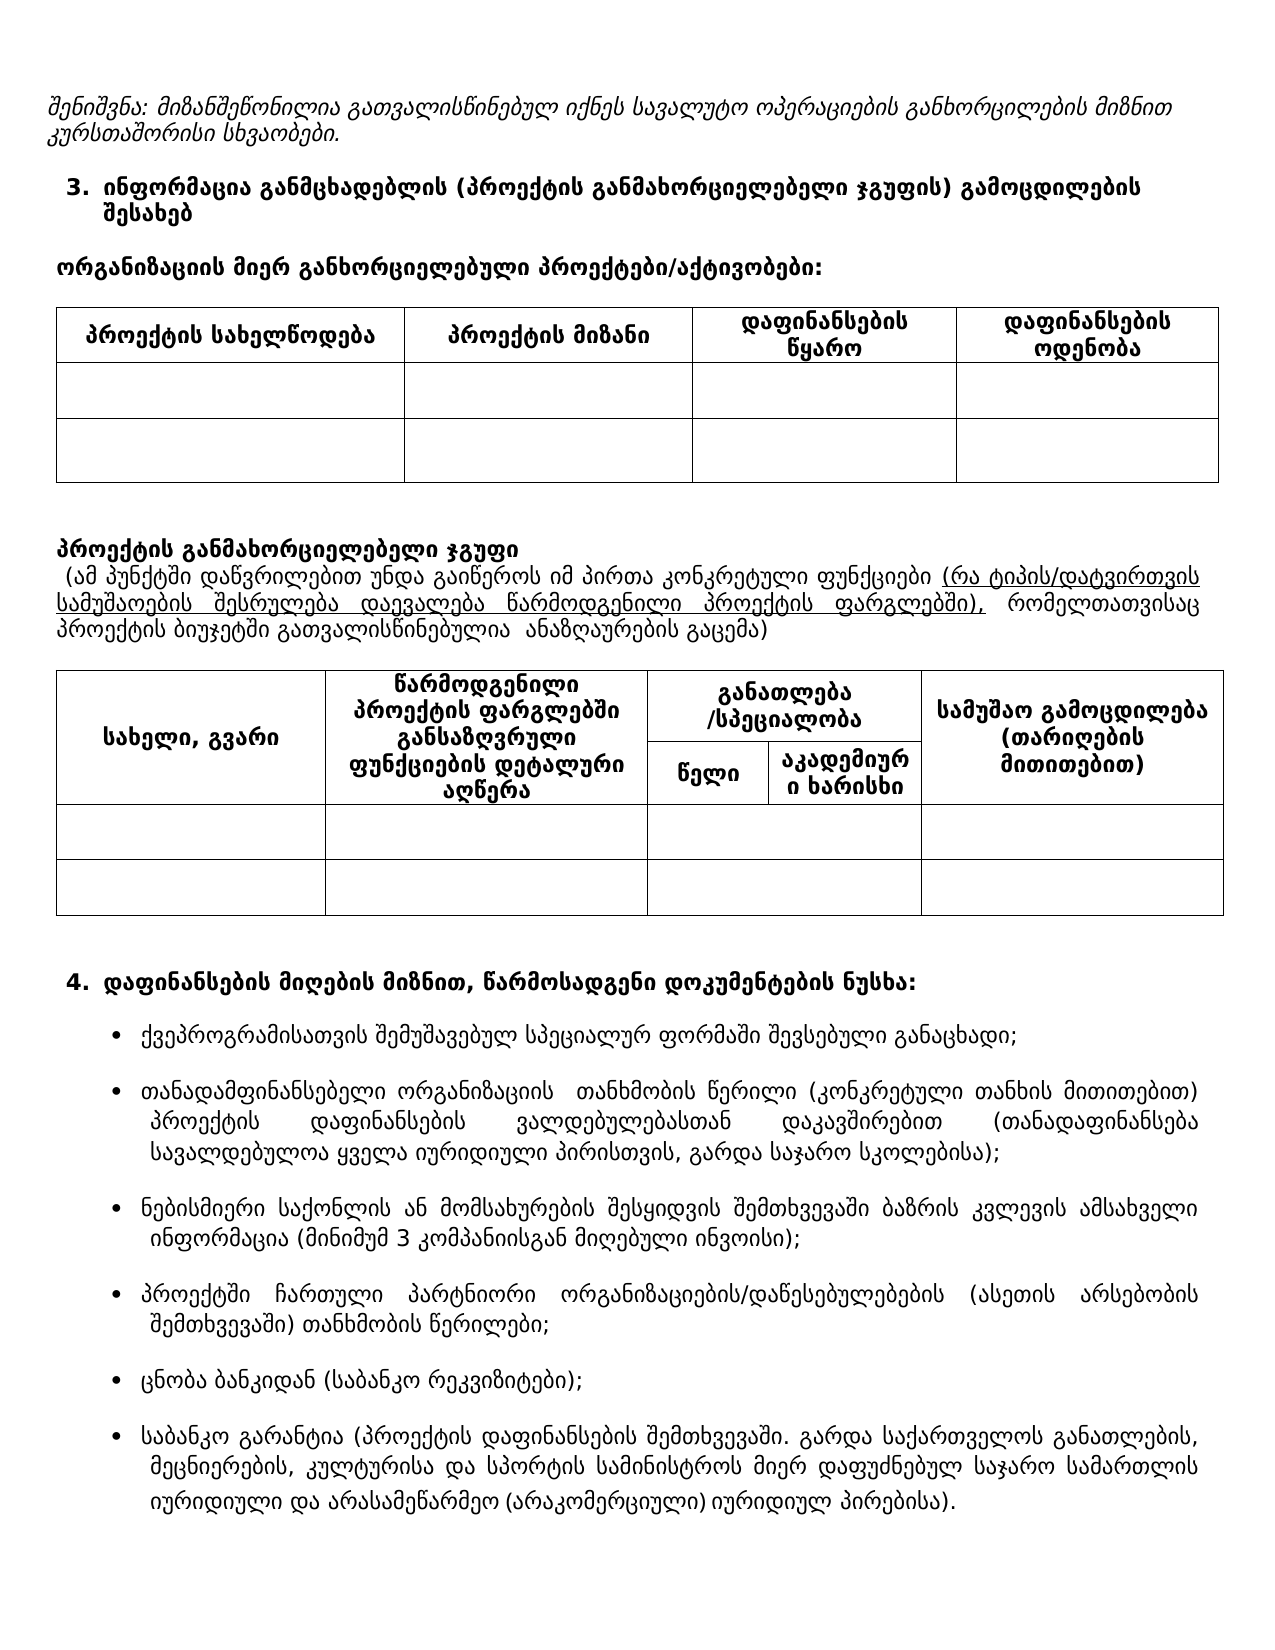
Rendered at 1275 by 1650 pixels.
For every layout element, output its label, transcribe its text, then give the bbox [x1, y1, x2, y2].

table_cell [405, 363, 692, 417]
table_cell [57, 363, 404, 417]
list დაფინანსების მიღების მიზნით, წარმოსადგენი დოკუმენტების ნუსხა: [66, 969, 1200, 996]
table_cell აკადემიური ხარისხი [769, 742, 921, 804]
table_header სამუშაო გამოცდილება (თარიღების მითითებით) [922, 671, 1223, 804]
table_header დაფინანსების წყარო [693, 308, 956, 362]
text ორგანიზაციის მიერ განხორციელებული პროექტები/აქტივობები: [56, 254, 1200, 280]
table_cell [57, 860, 325, 914]
table_header პროექტის მიზანი [405, 308, 692, 362]
text პროექტის განმახორციელებელი ჯგუფი [56, 536, 1200, 563]
table_header განათლება /სპეციალობა [648, 671, 921, 741]
table_cell [957, 363, 1218, 417]
list თანადამფინანსებელი ორგანიზაციის თანხმობის წერილი (კონკრეტული თანხის მითითებით) პროექტის დაფინანსების ვალდებულებასთან დაკავშირებით (თანადაფინანსება სავალდებულოა ყველა იურიდიული პირისთვის, გარდა საჯარო სკოლებისა); [112, 1078, 1200, 1166]
table_cell [57, 419, 404, 482]
list ცნობა ბანკიდან (საბანკო რეკვიზიტები); [112, 1367, 1200, 1394]
list პროექტში ჩართული პარტნიორი ორგანიზაციების/დაწესებულებების (ასეთის არსებობის შემთხვევაში) თანხმობის წერილები; [112, 1281, 1200, 1338]
list ქვეპროგრამისათვის შემუშავებულ სპეციალურ ფორმაში შევსებული განაცხადი; [112, 1022, 1200, 1049]
text შენიშვნა: მიზანშეწონილია გათვალისწინებულ იქნეს სავალუტო ოპერაციების განხორცილების მიზნით კურსთაშორისი სხვაობები. [47, 94, 1200, 147]
list ნებისმიერი საქონლის ან მომსახურების შესყიდვის შემთხვევაში ბაზრის კვლევის ამსახველი ინფორმაცია (მინიმუმ 3 კომპანიისგან მიღებული ინვოისი); [112, 1195, 1200, 1252]
list საბანკო გარანტია (პროექტის დაფინანსების შემთხვევაში. გარდა საქართველოს განათლების, მეცნიერების, კულტურისა და სპორტის სამინისტროს მიერ დაფუძნებულ საჯარო სამართლის იურიდიული და არასამეწარმეო (არაკომერციული) იურიდიულ პირებისა). [112, 1423, 1200, 1516]
list ინფორმაცია განმცხადებლის (პროექტის განმახორციელებელი ჯგუფის) გამოცდილების შესახებ [66, 174, 1200, 227]
table_cell [57, 805, 325, 859]
table_cell [326, 805, 647, 859]
table_cell [405, 419, 692, 482]
table_cell [957, 419, 1218, 482]
table_cell [922, 860, 1223, 914]
table_header წარმოდგენილი პროექტის ფარგლებში განსაზღვრული ფუნქციების დეტალური აღწერა [326, 671, 647, 804]
table_cell [648, 805, 921, 859]
table_header დაფინანსების ოდენობა [957, 308, 1218, 362]
table_header პროექტის სახელწოდება [57, 308, 404, 362]
text (ამ პუნქტში დაწვრილებით უნდა გაიწეროს იმ პირთა კონკრეტული ფუნქციები (რა ტიპის/დატვირთვის სამუშაოების შესრულება დაევალება წარმოდგენილი პროექტის ფარგლებში), რომელთათვისაც პროექტის ბიუჯეტში გათვალისწინებულია ანაზღაურების გაცემა) [56, 563, 1200, 643]
table_cell [693, 363, 956, 417]
table_cell წელი [648, 742, 768, 804]
table_cell [693, 419, 956, 482]
table_cell [922, 805, 1223, 859]
table_cell [326, 860, 647, 914]
table_cell [648, 860, 921, 914]
table_header სახელი, გვარი [57, 671, 325, 804]
